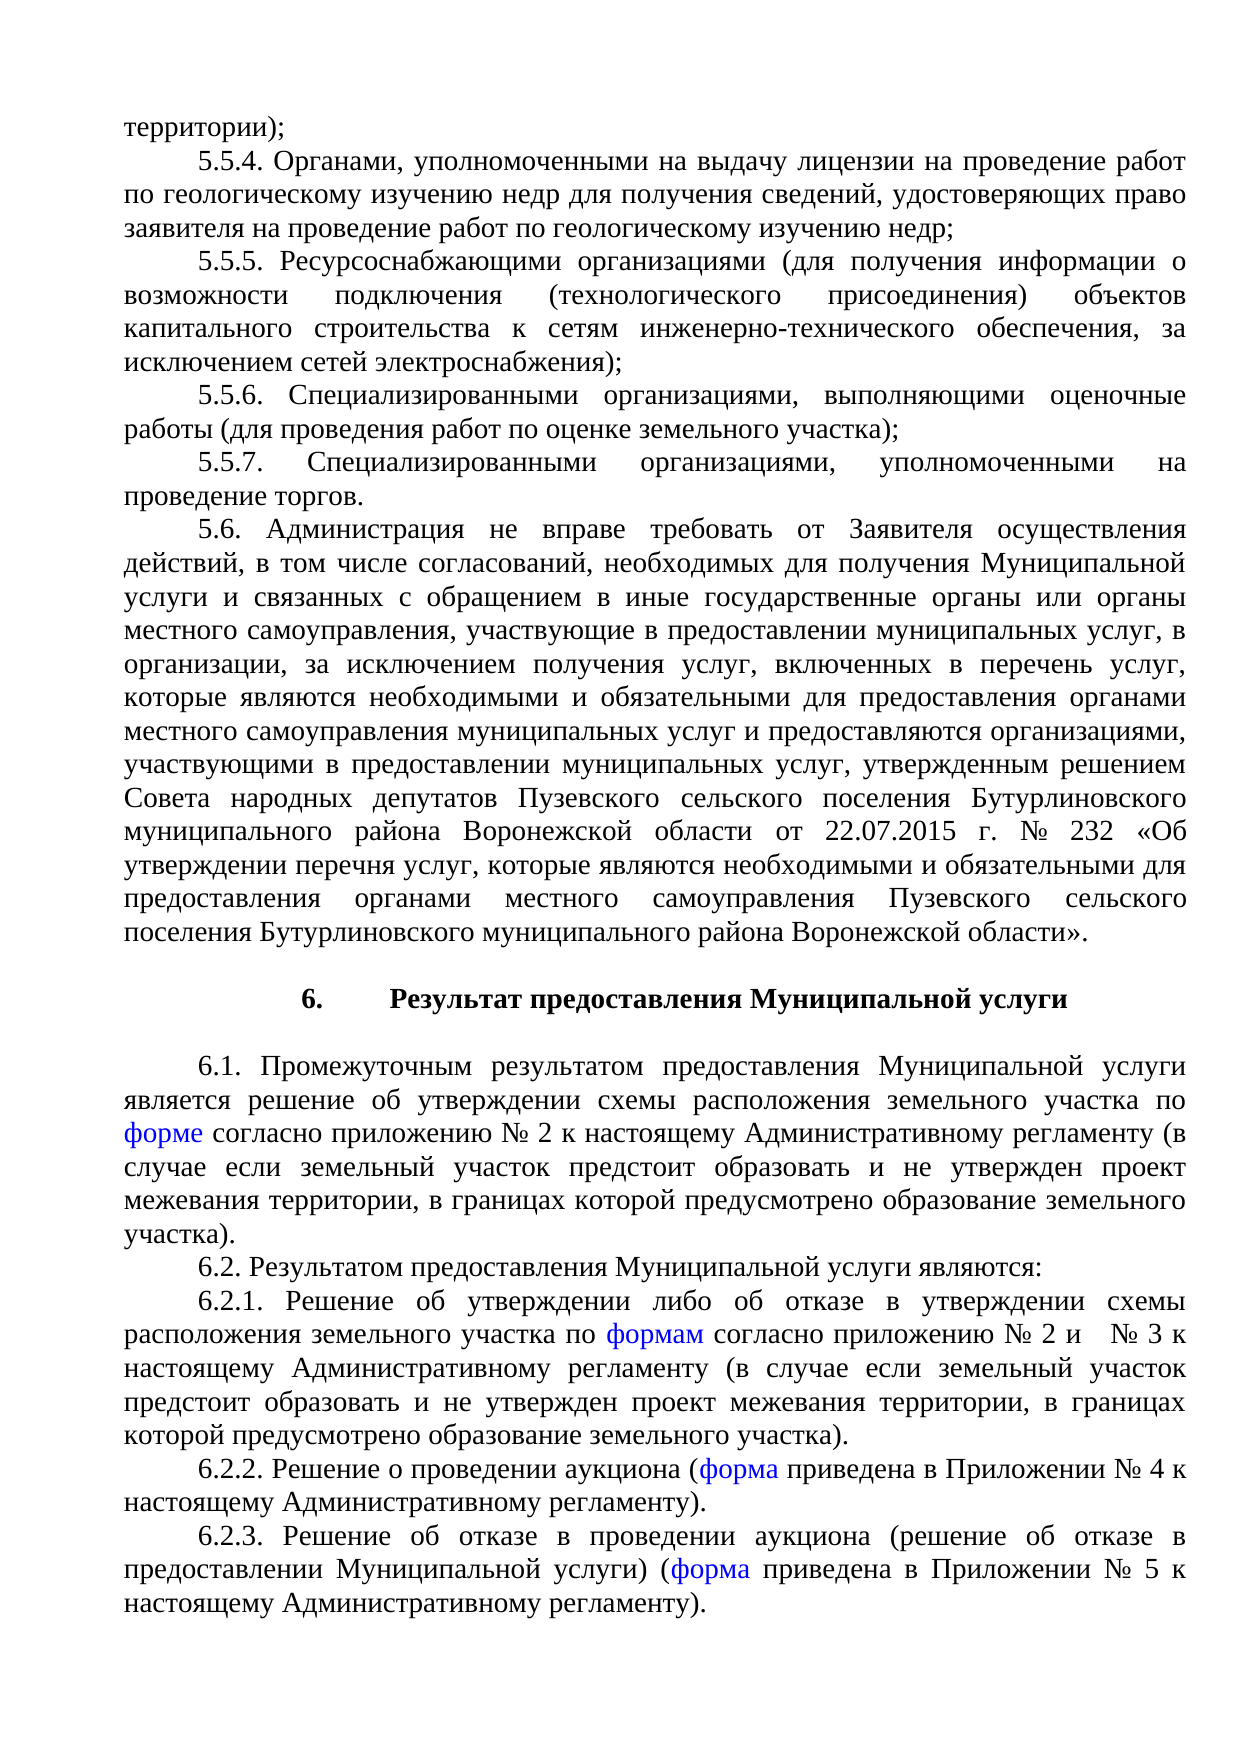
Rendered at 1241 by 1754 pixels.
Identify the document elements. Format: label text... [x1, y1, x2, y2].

text 5.5.7. Специализированными организациями, уполномоченными на проведение торгов. [124, 444, 1187, 512]
text 6.2. Результатом предоставления Муниципальной услуги являются: [124, 1249, 1187, 1283]
text 6.2.2. Решение о проведении аукциона (форма приведена в Приложении № 4 к настоящему Административному регламенту). [124, 1451, 1187, 1518]
text 6.1. Промежуточным результатом предоставления Муниципальной услуги является решение об утверждении схемы расположения земельного участка по форме согласно приложению № 2 к настоящему Административному регламенту (в случае если земельный участок предстоит образовать и не утвержден проект межевания территории, в границах которой предусмотрено образование земельного участка). [124, 1048, 1187, 1249]
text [124, 109, 1187, 143]
list Результат предоставления Муниципальной услуги [124, 981, 1187, 1015]
text 6.2.3. Решение об отказе в проведении аукциона (решение об отказе в предоставлении Муниципальной услуги) (форма приведена в Приложении № 5 к настоящему Административному регламенту). [124, 1518, 1187, 1618]
text 5.5.6. Специализированными организациями, выполняющими оценочные работы (для проведения работ по оценке земельного участка); [124, 377, 1187, 444]
text 5.5.4. Органами, уполномоченными на выдачу лицензии на проведение работ по геологическому изучению недр для получения сведений, удостоверяющих право заявителя на проведение работ по геологическому изучению недр; [124, 143, 1187, 243]
text 6.2.1. Решение об утверждении либо об отказе в утверждении схемы расположения земельного участка по формам согласно приложению № 2 и № 3 к настоящему Административному регламенту (в случае если земельный участок предстоит образовать и не утвержден проект межевания территории, в границах которой предусмотрено образование земельного участка). [124, 1283, 1187, 1451]
text 5.6. Администрация не вправе требовать от Заявителя осуществления действий, в том числе согласований, необходимых для получения Муниципальной услуги и связанных с обращением в иные государственные органы или органы местного самоуправления, участвующие в предоставлении муниципальных услуг, в организации, за исключением получения услуг, включенных в перечень услуг, которые являются необходимыми и обязательными для предоставления органами местного самоуправления муниципальных услуг и предоставляются организациями, участвующими в предоставлении муниципальных услуг, утвержденным решением Совета народных депутатов Пузевского сельского поселения Бутурлиновского муниципального района Воронежской области от 22.07.2015 г. № 232 «Об утверждении перечня услуг, которые являются необходимыми и обязательными для предоставления органами местного самоуправления Пузевского сельского поселения Бутурлиновского муниципального района Воронежской области». [124, 512, 1187, 948]
text 5.5.5. Ресурсоснабжающими организациями (для получения информации о возможности подключения (технологического присоединения) объектов капитального строительства к сетям инженерно-технического обеспечения, за исключением сетей электроснабжения); [124, 243, 1187, 377]
